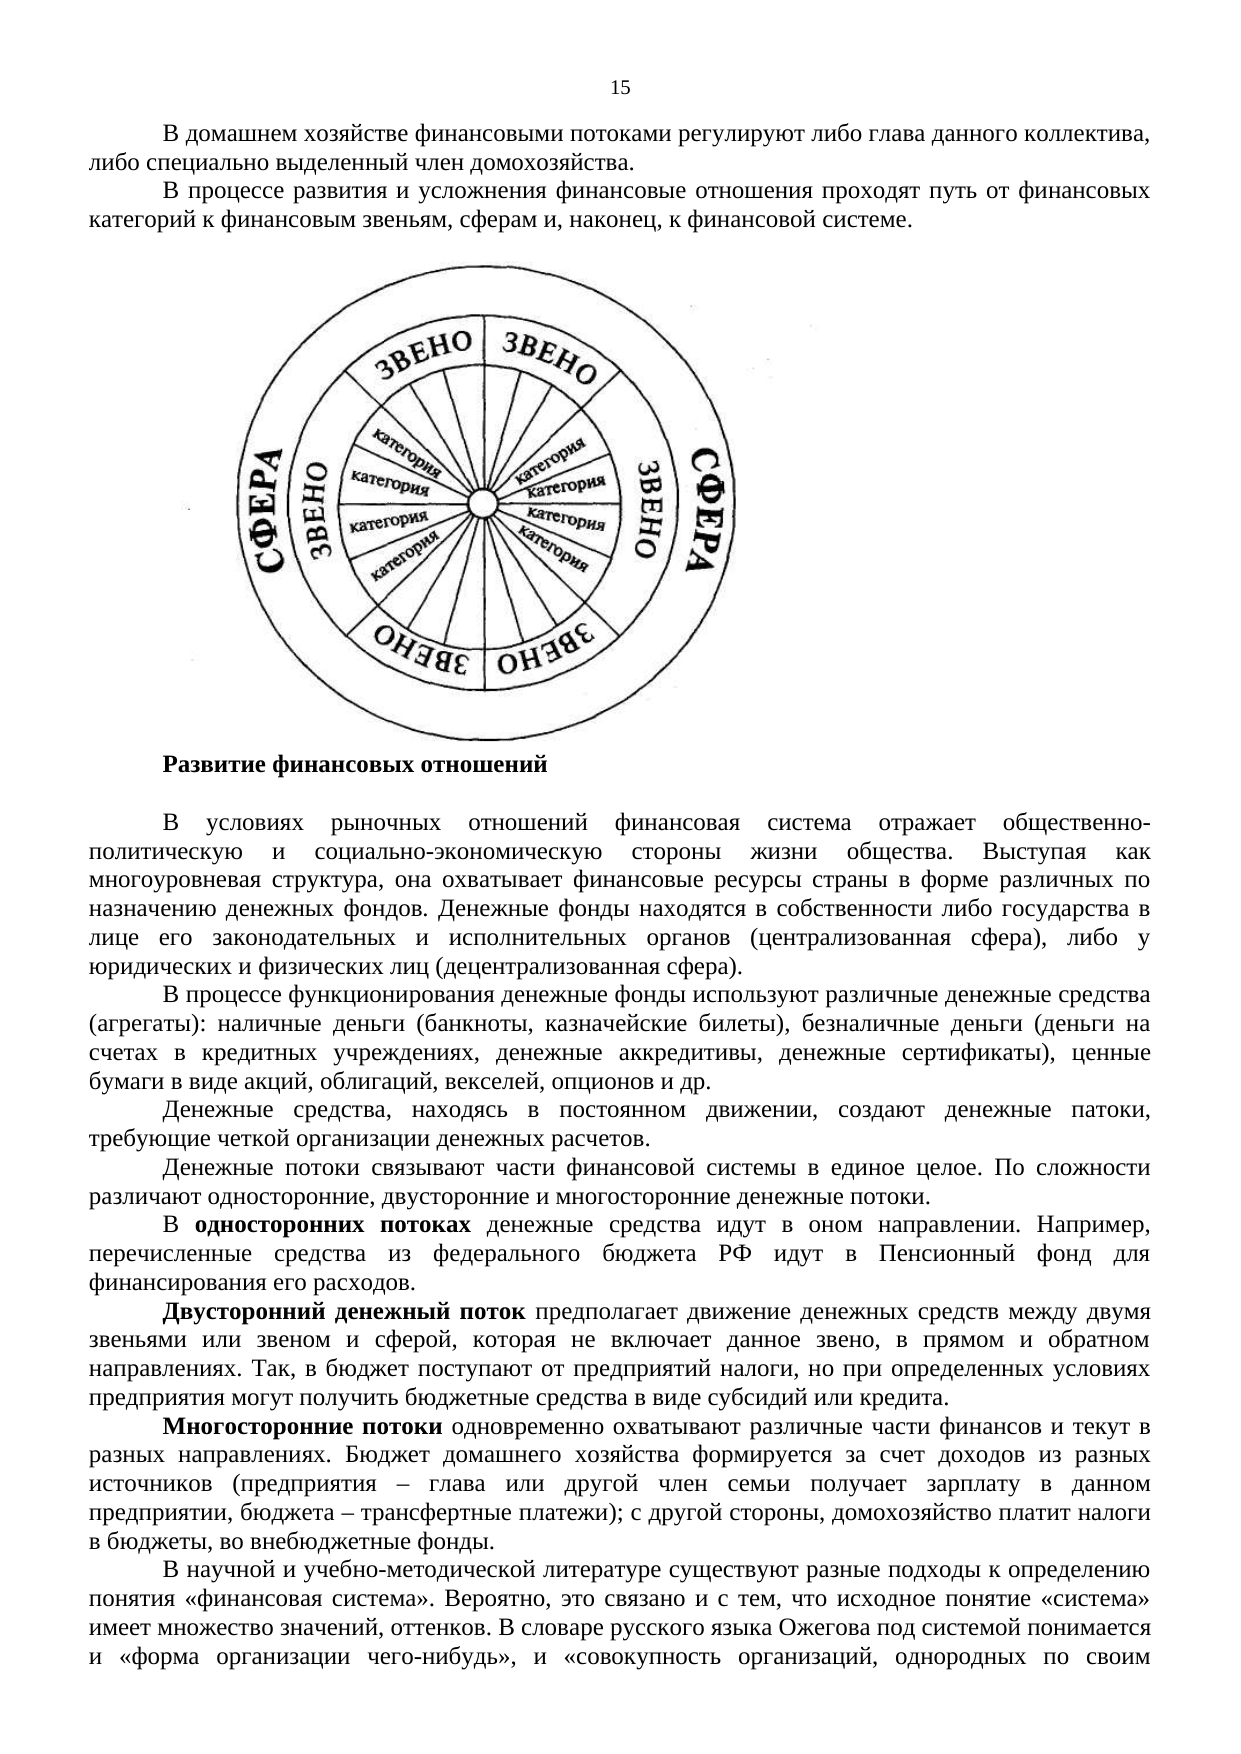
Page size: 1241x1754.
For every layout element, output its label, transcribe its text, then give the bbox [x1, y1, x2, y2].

text Денежные средства, находясь в постоянном движении, создают денежные патоки, требующие четкой организации денежных расчетов. [89, 1094, 1152, 1152]
text В условиях рыночных отношений финансовая система отражает общественно-политическую и социально-экономическую стороны жизни общества. Выступая как многоуровневая структура, она охватывает финансовые ресурсы страны в форме различных по назначению денежных фондов. Денежные фонды находятся в собственности либо государства в лице его законодательных и исполнительных органов (централизованная сфера), либо у юридических и физических лиц (децентрализованная сфера). [89, 807, 1152, 979]
text В процессе развития и усложнения финансовые отношения проходят путь от финансовых категорий к финансовым звеньям, сферам и, наконец, к финансовой системе. [89, 176, 1152, 233]
text В односторонних потоках денежные средства идут в оном направлении. Например, перечисленные средства из федерального бюджета РФ идут в Пенсионный фонд для финансирования его расходов. [89, 1209, 1152, 1296]
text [89, 1554, 1152, 1669]
text Многосторонние потоки одновременно охватывают различные части финансов и текут в разных направлениях. Бюджет домашнего хозяйства формируется за счет доходов из разных источников (предприятия – глава или другой член семьи получает зарплату в данном предприятии, бюджета – трансфертные платежи); с другой стороны, домохозяйство платит налоги в бюджеты, во внебюджетные фонды. [89, 1411, 1152, 1554]
text Развитие финансовых отношений [89, 749, 1152, 778]
text В домашнем хозяйстве финансовыми потоками регулируют либо глава данного коллектива, либо специально выделенный член домохозяйства. [89, 118, 1152, 176]
picture [162, 261, 826, 750]
text Денежные потоки связывают части финансовой системы в единое целое. По сложности различают односторонние, двусторонние и многосторонние денежные потоки. [89, 1152, 1152, 1209]
text В процессе функционирования денежные фонды используют различные денежные средства (агрегаты): наличные деньги (банкноты, казначейские билеты), безналичные деньги (деньги на счетах в кредитных учреждениях, денежные аккредитивы, денежные сертификаты), ценные бумаги в виде акций, облигаций, векселей, опционов и др. [89, 979, 1152, 1094]
text Двусторонний денежный поток предполагает движение денежных средств между двумя звеньями или звеном и сферой, которая не включает данное звено, в прямом и обратном направлениях. Так, в бюджет поступают от предприятий налоги, но при определенных условиях предприятия могут получить бюджетные средства в виде субсидий или кредита. [89, 1296, 1152, 1411]
